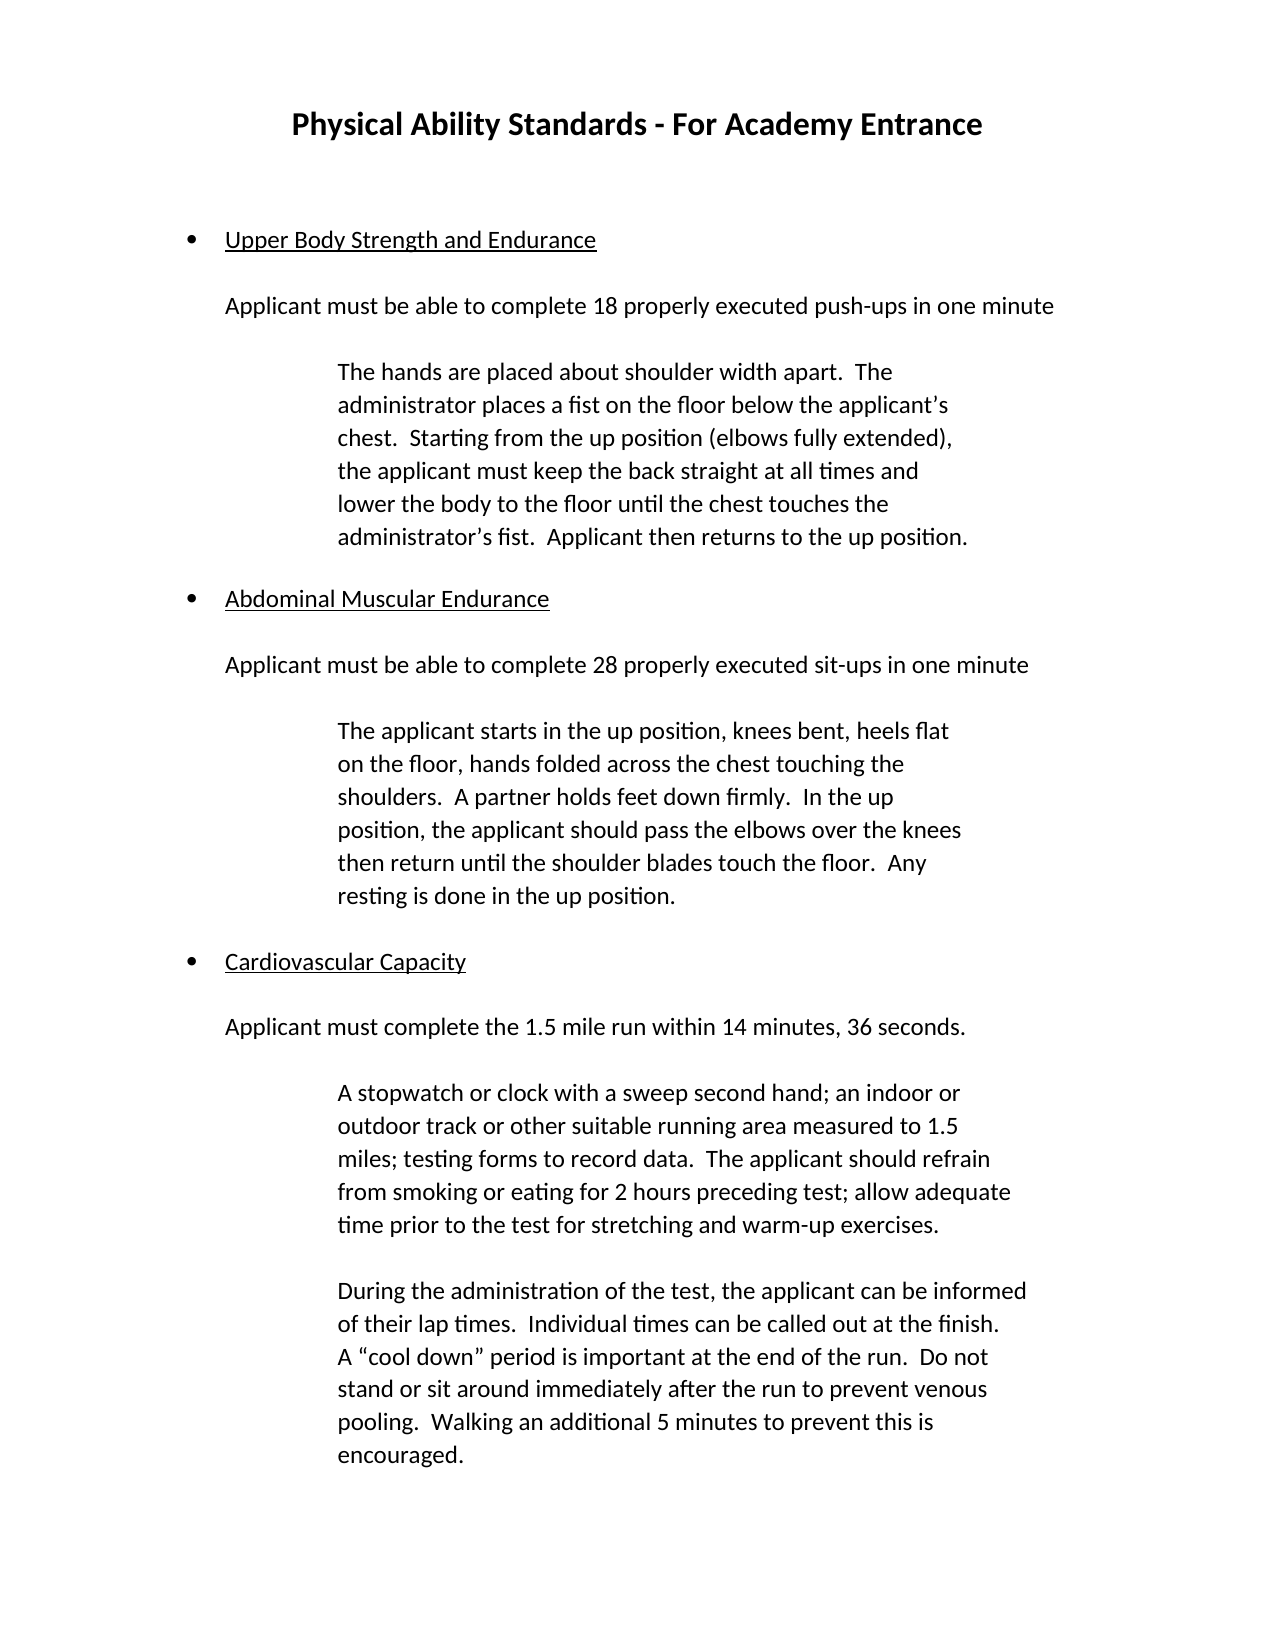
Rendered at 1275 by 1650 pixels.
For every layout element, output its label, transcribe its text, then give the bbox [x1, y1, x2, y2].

text Physical Ability Standards - For Academy Entrance [150, 103, 1125, 144]
list Applicant must complete the 1.5 mile run within 14 minutes, 36 seconds. [225, 1011, 1125, 1042]
list Applicant must be able to complete 18 properly executed push-ups in one minute [225, 290, 1125, 321]
list During the administration of the test, the applicant can be informed of their lap times. Individual times can be called out at the finish. A “cool down” period is important at the end of the run. Do not stand or sit around immediately after the run to prevent venous pooling. Walking an additional 5 minutes to prevent this is encouraged. [337, 1275, 1125, 1470]
list The applicant starts in the up position, knees bent, heels flat on the floor, hands folded across the chest touching the shoulders. A partner holds feet down firmly. In the up position, the applicant should pass the elbows over the knees then return until the shoulder blades touch the floor. Any resting is done in the up position. [337, 715, 1125, 910]
list Abdominal Muscular Endurance [187, 583, 1125, 614]
list Cardiovascular Capacity [187, 946, 1125, 976]
list A stopwatch or clock with a sweep second hand; an indoor or outdoor track or other suitable running area measured to 1.5 miles; testing forms to record data. The applicant should refrain from smoking or eating for 2 hours preceding test; allow adequate time prior to the test for stretching and warm-up exercises. [337, 1077, 1125, 1239]
list Upper Body Strength and Endurance [187, 224, 1125, 255]
list The hands are placed about shoulder width apart. The administrator places a fist on the floor below the applicant’s chest. Starting from the up position (elbows fully extended), the applicant must keep the back straight at all times and lower the body to the floor until the chest touches the administrator’s fist. Applicant then returns to the up position. [337, 356, 1125, 581]
list Applicant must be able to complete 28 properly executed sit-ups in one minute [225, 649, 1125, 680]
